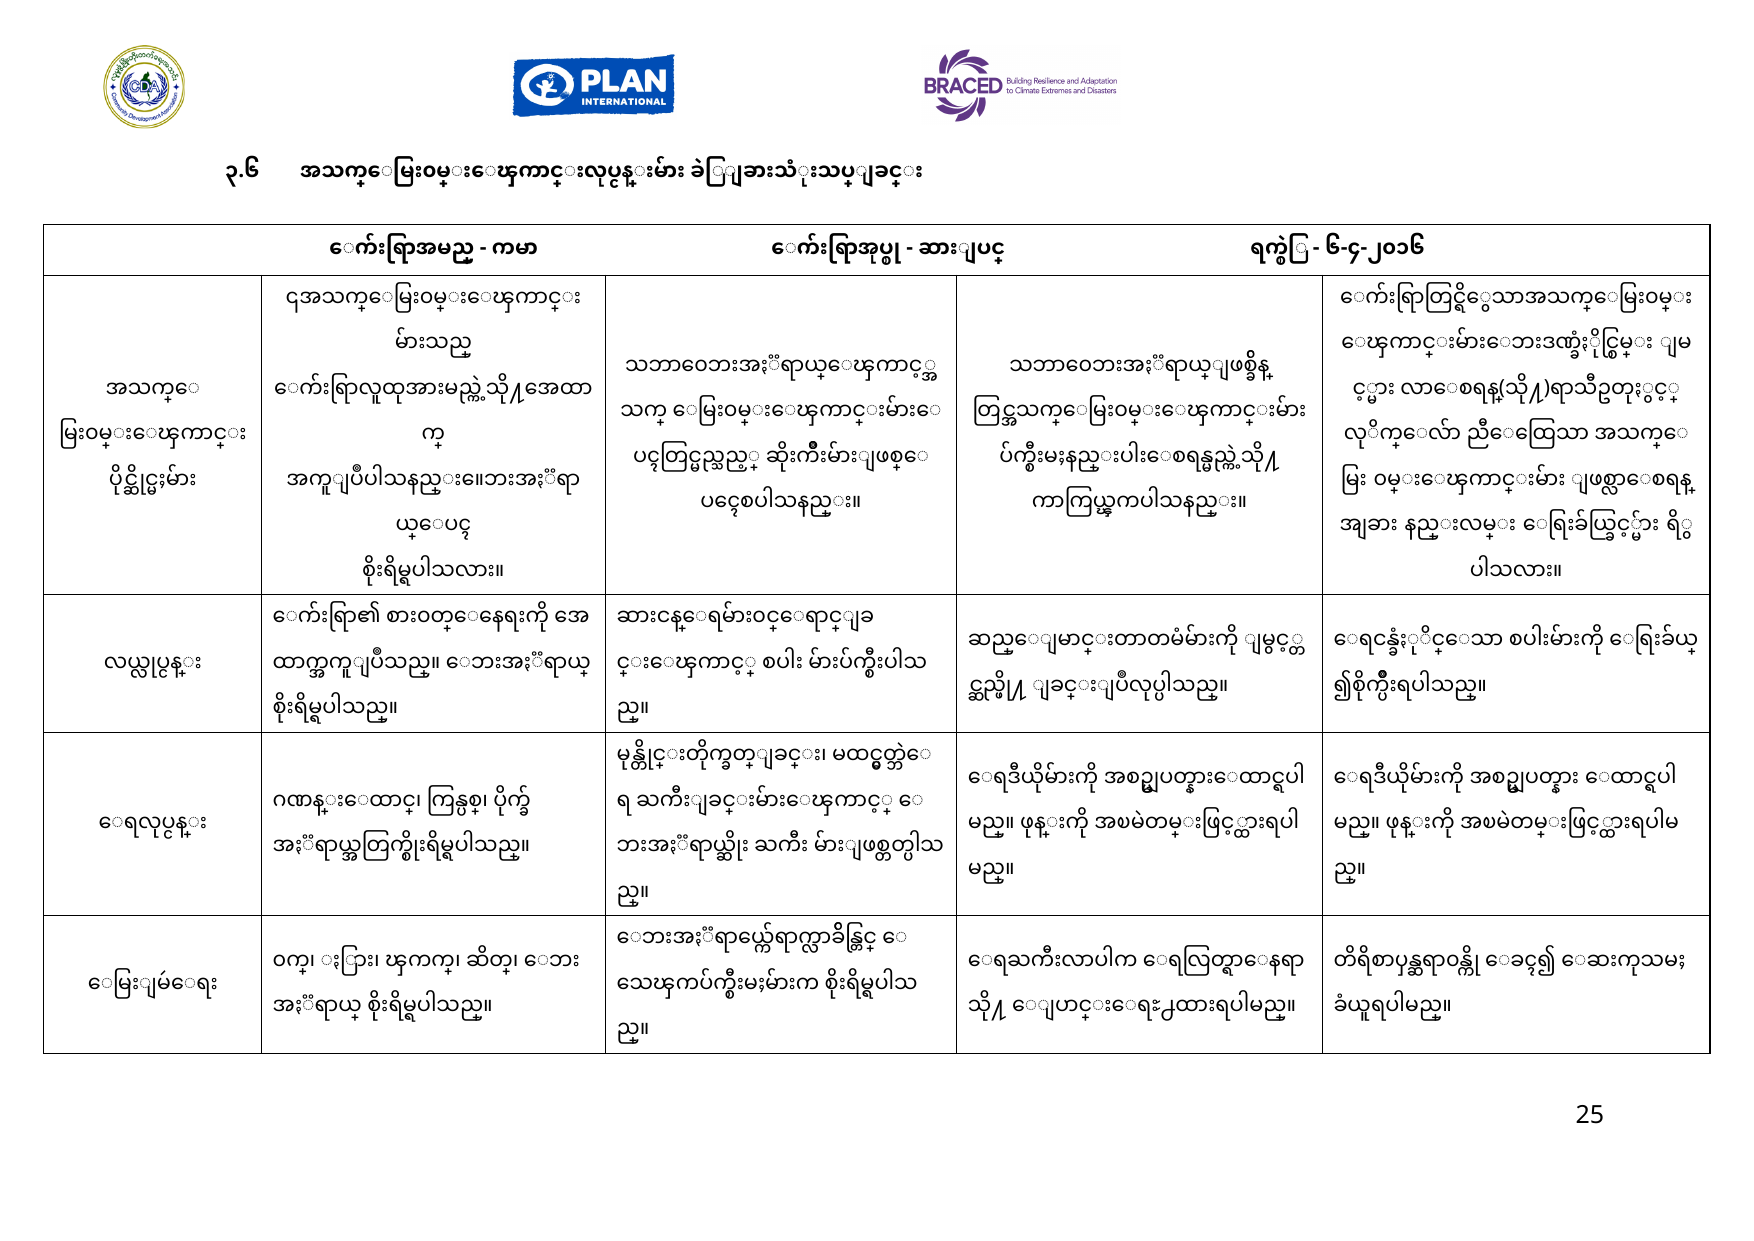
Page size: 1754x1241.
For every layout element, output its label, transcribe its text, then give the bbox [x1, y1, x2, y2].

table_cell သဘာ၀ေဘးအႏၱရာယ္ေၾကာင့္အသက္ ေမြး၀မ္းေၾကာင္းမ်ားေပၚတြင္မည္သည့္ ဆိုးက်ိဳးမ်ားျဖစ္ေပၚေစပါသနည္း။ [606, 276, 956, 594]
table_cell ေက်းရြာ၏ စား၀တ္ေနေရးကို အေထာက္အကူျပဳသည္။ ေဘးအႏၱရာယ္စိုးရိမ္ရပါသည္။ [262, 595, 605, 732]
table_cell ဆည္ေျမာင္းတာတမံမ်ားကို ျမွင့္တင္ဆည္ဖို႔ ျခင္းျပဳလုပ္ပါသည္။ [957, 595, 1322, 732]
table_cell ေရလုပ္ငန္း [44, 733, 261, 915]
picture [103, 45, 185, 129]
table_header ေက်းရြာအမည္ - ကမာ ေက်းရြာအုပ္စု - ဆားျပင္ ရက္စဲြ - ၆-၄-၂၀၁၆ [44, 225, 1709, 274]
table_cell ၎အသက္ေမြး၀မ္းေၾကာင္းမ်ားသည္ ေက်းရြာလူထုအားမည္ကဲ့သို႔အေထာက္ အကူျပဳပါသနည္း။ေဘးအႏၱရာယ္ေပၚ စိုးရိမ္ရပါသလား။ [262, 276, 605, 594]
table_cell အသက္ေမြး၀မ္းေၾကာင္း ပိုင္ဆိုင္မႈမ်ား [44, 276, 261, 594]
table_cell ေမြးျမဴေရး [44, 916, 261, 1052]
table_cell ေရဒီယိုမ်ားကို အစဥ္မျပတ္နား ေထာင္ရပါ မည္။ ဖုန္းကို အၿမဲတမ္းဖြင့္ထားရပါမည္။ [1323, 733, 1709, 915]
table_cell ေရငန္ခံႏုိင္ေသာ စပါးမ်ားကို ေရြးခ်ယ္ ၍စိုက္ပ်ိဳးရပါသည္။ [1323, 595, 1709, 732]
table_cell မုန္တိုင္းတိုက္ခတ္ျခင္း၊ မထင္မွတ္ဘဲေရ ႀကီးျခင္းမ်ားေၾကာင့္ ေဘးအႏၱရာယ္ဆိုး ႀကီး မ်ားျဖစ္တတ္ပါသည္။ [606, 733, 956, 915]
table_cell ေဘးအႏၱရာယ္က်ေရာက္လာခ်ိန္တြင္ ေသေၾကပ်က္စီးမႈမ်ားက စိုးရိမ္ရပါသည္။ [606, 916, 956, 1052]
picture [509, 52, 678, 120]
table_cell လယ္လုပ္ငန္း [44, 595, 261, 732]
table_cell ဂဏန္းေထာင္၊ ကြန္ပစ္၊ ပိုက္ခ် အႏၱရာယ္အတြက္စိုးရိမ္ရပါသည္။ [262, 733, 605, 915]
table_cell တိရိစာၦန္ဆရာ၀န္ကို ေခၚ၍ ေဆးကုသမႈ ခံယူရပါမည္။ [1323, 916, 1709, 1052]
table_cell ဆားငန္ေရမ်ား၀င္ေရာင္ျခင္းေၾကာင့္ စပါး မ်ားပ်က္စီးပါသည္။ [606, 595, 956, 732]
table_cell ေက်းရြာတြင္ရိွေသာအသက္ေမြး၀မ္း ေၾကာင္းမ်ားေဘးဒဏ္ခံႏိုင္စြမ္း ျမင့္မား လာေစရန္(သို႔)ရာသီဥတုႏွင့္ လုိက္ေလ်ာ ညီေထြေသာ အသက္ေမြး ၀မ္းေၾကာင္းမ်ား ျဖစ္လာေစရန္အျခား နည္းလမ္း ေရြးခ်ယ္ခြင့္မ်ား ရိွပါသလား။ [1323, 276, 1709, 594]
table_cell ေရဒီယိုမ်ားကို အစဥ္မျပတ္နားေထာင္ရပါ မည္။ ဖုန္းကို အၿမဲတမ္းဖြင့္ထားရပါမည္။ [957, 733, 1322, 915]
text ၃.၆ အသက္ေမြး၀မ္းေၾကာင္းလုပ္ငန္းမ်ား ခဲြျခားသံုးသပ္ျခင္း [150, 150, 1604, 196]
table_cell ၀က္၊ ႏြား၊ ၾကက္၊ ဆိတ္၊ ေဘးအႏၱရာယ္ စိုးရိမ္ရပါသည္။ [262, 916, 605, 1052]
picture [920, 45, 1122, 125]
table_cell ေရႀကီးလာပါက ေရလြတ္ရာေနရာသို႔ ေျပာင္းေရႊ႕ထားရပါမည္။ [957, 916, 1322, 1052]
table_cell သဘာ၀ေဘးအႏၱရာယ္ျဖစ္ခ်ိန္ တြင္အသက္ေမြး၀မ္းေၾကာင္းမ်ား ပ်က္စီးမႈနည္းပါးေစရန္မည္ကဲ့သို႔ ကာကြယ္ၾကပါသနည္း။ [957, 276, 1322, 594]
